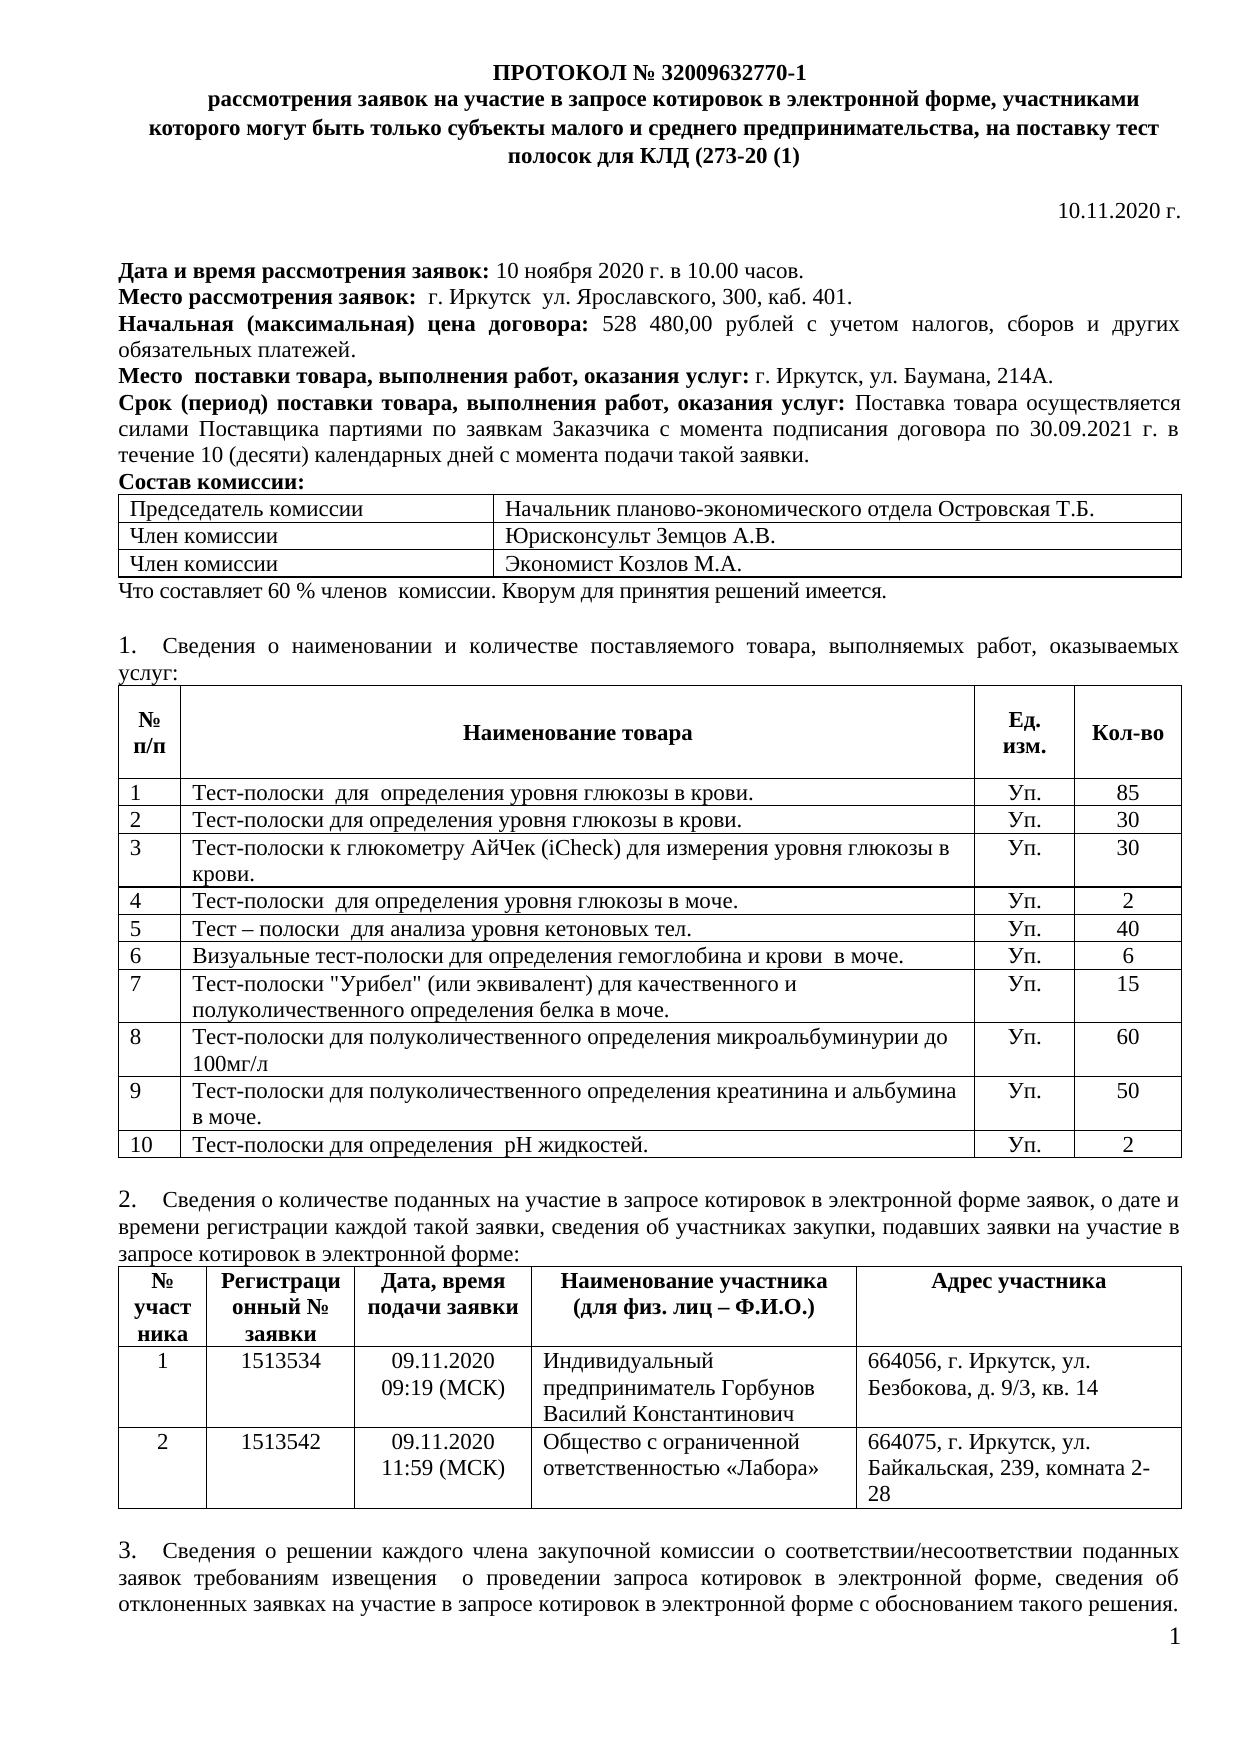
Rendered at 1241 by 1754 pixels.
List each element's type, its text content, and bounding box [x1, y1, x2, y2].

table_cell Уп. [975, 779, 1074, 805]
table_cell Член комиссии [119, 523, 493, 549]
table_header Адрес участника [857, 1267, 1181, 1346]
title ПРОТОКОЛ № 32009632770-1 [118, 59, 1181, 85]
table_header Председатель комиссии [119, 495, 493, 522]
table_header Наименование участника (для физ. лиц – Ф.И.О.) [532, 1267, 856, 1346]
text рассмотрения заявок на участие в запросе котировок в электронной форме, участниками которого могут быть только субъекты малого и среднего предпринимательства, на поставку тест полосок для КЛД (273-20 (1) [126, 85, 1181, 169]
text Дата и время рассмотрения заявок: 10 ноября 2020 г. в 10.00 часов. [118, 257, 1181, 283]
table_cell 5 [119, 915, 180, 941]
table_cell 50 [1075, 1077, 1181, 1130]
table_cell Юрисконсульт Земцов А.В. [494, 523, 1181, 549]
table_cell Член комиссии [119, 550, 493, 576]
table_cell Тест-полоски для определения уровня глюкозы в крови. [181, 779, 974, 805]
table_cell 9 [119, 1077, 180, 1130]
table_cell 15 [1075, 970, 1181, 1022]
table_cell 2 [1075, 888, 1181, 914]
text Начальная (максимальная) цена договора: 528 480,00 рублей с учетом налогов, сборов и других обязательных платежей. [118, 310, 1181, 362]
table_cell 30 [1075, 806, 1181, 833]
table_header Дата, время подачи заявки [355, 1267, 531, 1346]
table_cell 664056, г. Иркутск, ул. Безбокова, д. 9/3, кв. 14 [857, 1347, 1181, 1427]
table_cell 1 [119, 1347, 206, 1427]
table_cell Тест-полоски для определения уровня глюкозы в моче. [181, 888, 974, 914]
table_header Кол-во [1075, 686, 1181, 778]
list Сведения о решении каждого члена закупочной комиссии о соответствии/несоответствии поданных заявок требованиям извещения о проведении запроса котировок в электронной форме, сведения об отклоненных заявках на участие в запросе котировок в электронной форме с обоснованием такого решения. [118, 1535, 1181, 1616]
table_cell 60 [1075, 1023, 1181, 1076]
table_cell 2 [1075, 1131, 1181, 1157]
text Состав комиссии: [118, 468, 1181, 494]
table_cell Уп. [975, 1023, 1074, 1076]
table_cell 40 [1075, 915, 1181, 941]
text Что составляет 60 % членов комиссии. Кворум для принятия решений имеется. [118, 578, 1181, 604]
table_cell Индивидуальный предприниматель Горбунов Василий Константинович [532, 1347, 856, 1427]
table_cell 30 [1075, 834, 1181, 886]
table_header Начальник планово-экономического отдела Островская Т.Б. [494, 495, 1181, 522]
table_cell 6 [119, 942, 180, 968]
text Место рассмотрения заявок: г. Иркутск ул. Ярославского, 300, каб. 401. [118, 283, 1181, 310]
table_cell 664075, г. Иркутск, ул. Байкальская, 239, комната 2-28 [857, 1428, 1181, 1507]
table_cell Тест-полоски для полуколичественного определения микроальбуминурии до 100мг/л [181, 1023, 974, 1076]
table_header Ед. изм. [975, 686, 1074, 778]
table_cell Тест – полоски для анализа уровня кетоновых тел. [181, 915, 974, 941]
table_cell 10 [119, 1131, 180, 1157]
list Сведения о количестве поданных на участие в запросе котировок в электронной форме заявок, о дате и времени регистрации каждой такой заявки, сведения об участниках закупки, подавших заявки на участие в запросе котировок в электронной форме: [118, 1184, 1181, 1266]
table_cell Уп. [975, 1131, 1074, 1157]
table_cell Уп. [975, 806, 1074, 833]
table_cell 3 [119, 834, 180, 886]
table_cell 1513534 [207, 1347, 354, 1427]
table_cell 1 [119, 779, 180, 805]
table_cell 6 [1075, 942, 1181, 968]
table_cell 7 [119, 970, 180, 1022]
table_header № участника [119, 1267, 206, 1346]
table_cell 2 [119, 1428, 206, 1507]
table_header Наименование товара [181, 686, 974, 778]
table_cell 2 [119, 806, 180, 833]
table_header № п/п [119, 686, 180, 778]
table_cell Общество с ограниченной ответственностью «Лабора» [532, 1428, 856, 1507]
title 10.11.2020 г. [118, 197, 1181, 223]
table_cell 1513542 [207, 1428, 354, 1507]
list Сведения о наименовании и количестве поставляемого товара, выполняемых работ, оказываемых услуг: [118, 630, 1181, 685]
table_cell Тест-полоски для определения рН жидкостей. [181, 1131, 974, 1157]
table_cell 09.11.2020 09:19 (МСК) [355, 1347, 531, 1427]
table_cell 85 [1075, 779, 1181, 805]
table_header Регистрационный № заявки [207, 1267, 354, 1346]
table_cell Уп. [975, 834, 1074, 886]
table_cell Тест-полоски для определения уровня глюкозы в крови. [181, 806, 974, 833]
table_cell Экономист Козлов М.А. [494, 550, 1181, 576]
table_cell 09.11.2020 11:59 (МСК) [355, 1428, 531, 1507]
table_cell 8 [119, 1023, 180, 1076]
table_cell Тест-полоски к глюкометру АйЧек (iCheck) для измерения уровня глюкозы в крови. [181, 834, 974, 886]
table_cell 4 [119, 888, 180, 914]
text Срок (период) поставки товара, выполнения работ, оказания услуг: Поставка товара осуществляется силами Поставщика партиями по заявкам Заказчика с момента подписания договора по 30.09.2021 г. в течение 10 (десяти) календарных дней с момента подачи такой заявки. [118, 389, 1181, 468]
table_cell Уп. [975, 1077, 1074, 1130]
table_cell Уп. [975, 915, 1074, 941]
table_cell Уп. [975, 970, 1074, 1022]
table_cell Уп. [975, 942, 1074, 968]
text Место поставки товара, выполнения работ, оказания услуг: г. Иркутск, ул. Баумана, 214А. [118, 362, 1181, 389]
table_cell Уп. [975, 888, 1074, 914]
table_cell Тест-полоски "Урибел" (или эквивалент) для качественного и полуколичественного определения белка в моче. [181, 970, 974, 1022]
table_cell Тест-полоски для полуколичественного определения креатинина и альбумина в моче. [181, 1077, 974, 1130]
table_cell Визуальные тест-полоски для определения гемоглобина и крови в моче. [181, 942, 974, 968]
